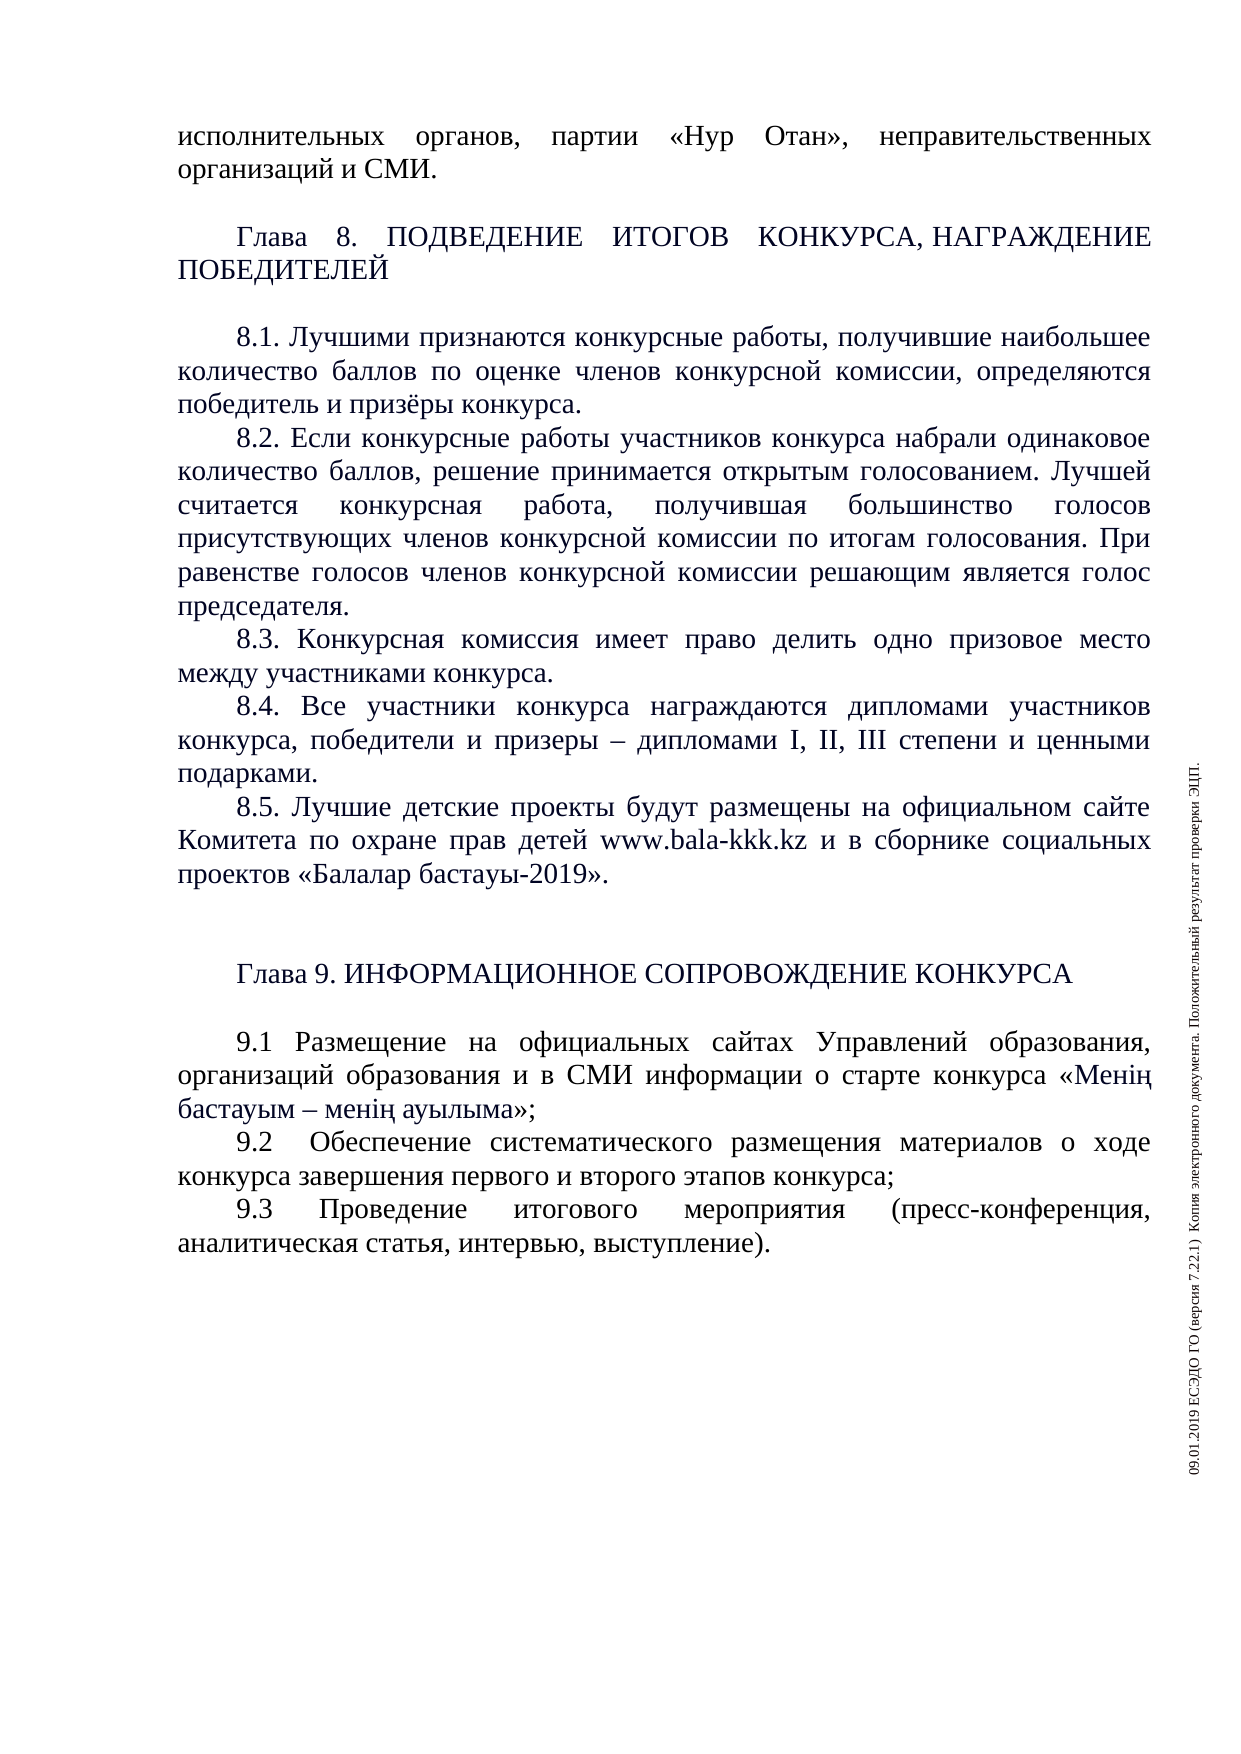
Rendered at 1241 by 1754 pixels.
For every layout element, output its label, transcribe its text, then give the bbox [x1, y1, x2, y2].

text 8.3. Конкурсная комиссия имеет право делить одно призовое место между участниками конкурса. [177, 621, 1152, 688]
text 8.1. Лучшими признаются конкурсные работы, получившие наибольшее количество баллов по оценке членов конкурсной комиссии, определяются победитель и призёры конкурса. [177, 319, 1152, 420]
text 8.2. Если конкурсные работы участников конкурса набрали одинаковое количество баллов, решение принимается открытым голосованием. Лучшей считается конкурсная работа, получившая большинство голосов присутствующих членов конкурсной комиссии по итогам голосования. При равенстве голосов членов конкурсной комиссии решающим является голос председателя. [177, 420, 1152, 621]
text Глава 9. ИНФОРМАЦИОННОЕ СОПРОВОЖДЕНИЕ КОНКУРСА [177, 957, 1152, 990]
text 8.5. Лучшие детские проекты будут размещены на официальном сайте Комитета по охране прав детей www.bala-kkk.kz и в сборнике социальных проектов «Балалар бастауы-2019». [177, 789, 1152, 889]
text 8.4. Все участники конкурса награждаются дипломами участников конкурса, победители и призеры – дипломами I, II, III степени и ценными подарками. [177, 688, 1152, 789]
text Глава 8. ПОДВЕДЕНИЕ ИТОГОВ КОНКУРСА, НАГРАЖДЕНИЕ ПОБЕДИТЕЛЕЙ [177, 219, 1152, 286]
text 9.1 Размещение на официальных сайтах Управлений образования, организаций образования и в СМИ информации о старте конкурса «Менің бастауым – менің ауылыма»; [177, 1024, 1152, 1124]
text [177, 118, 1152, 185]
text 9.2 Обеспечение систематического размещения материалов о ходе конкурса завершения первого и второго этапов конкурса; [177, 1124, 1152, 1191]
text 9.3 Проведение итогового мероприятия (пресс-конференция, аналитическая статья, интервью, выступление). [177, 1191, 1152, 1258]
